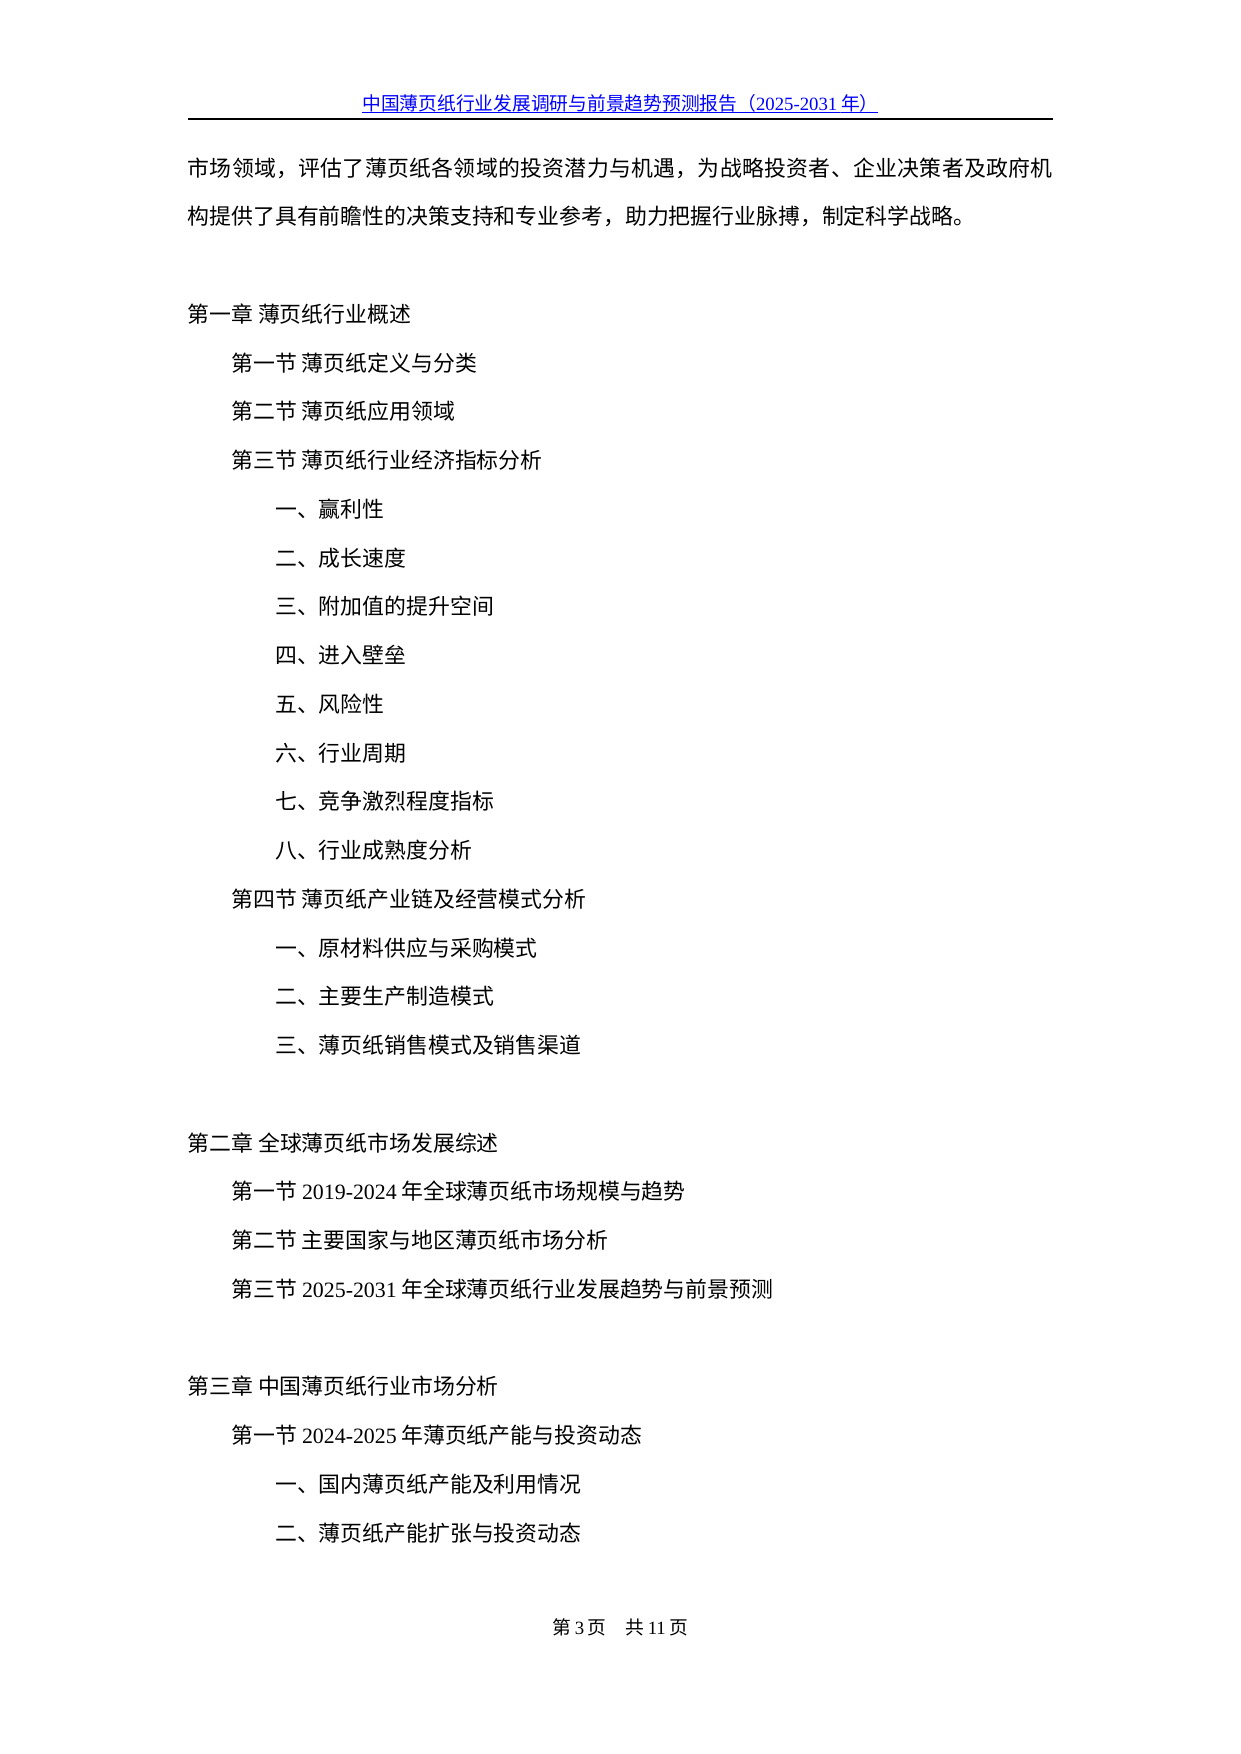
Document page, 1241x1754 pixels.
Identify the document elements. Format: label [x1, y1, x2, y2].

text [187, 150, 1053, 1548]
